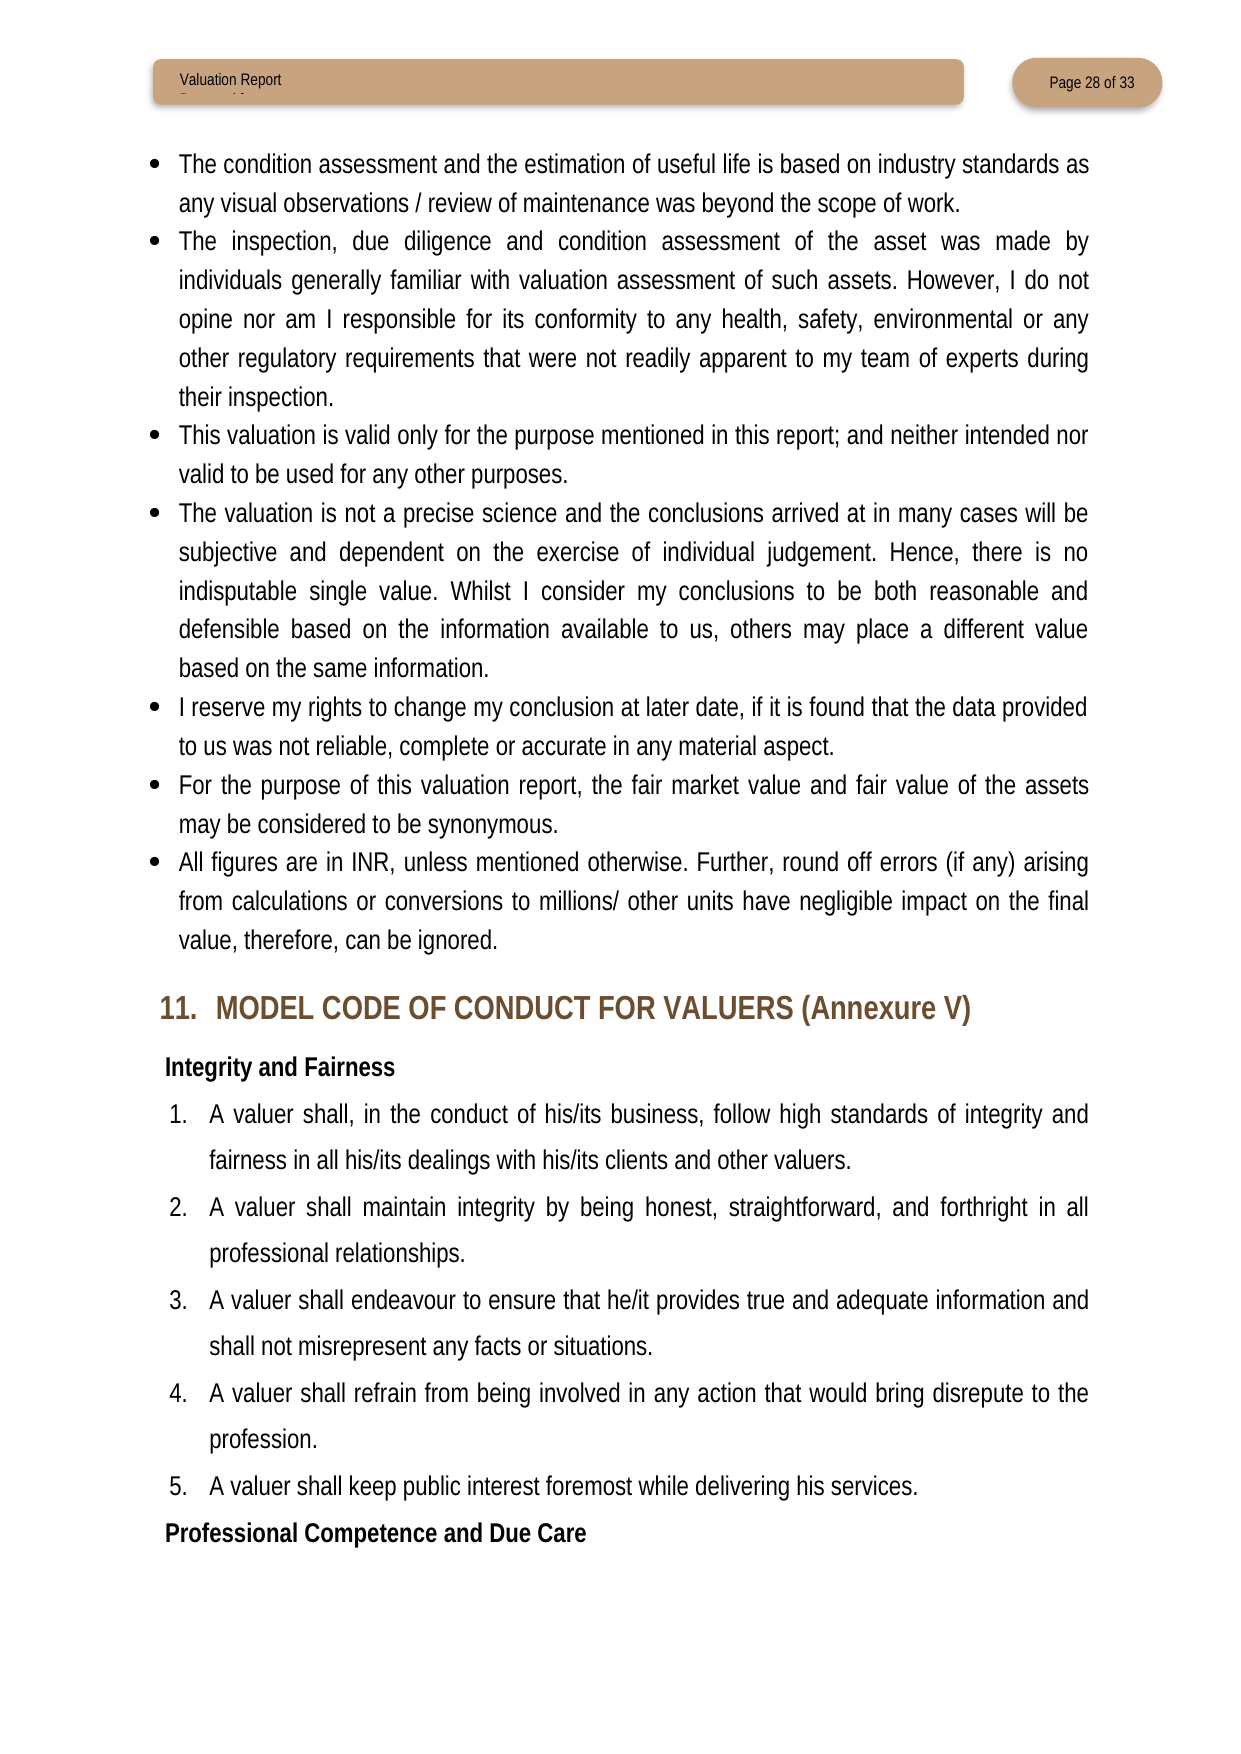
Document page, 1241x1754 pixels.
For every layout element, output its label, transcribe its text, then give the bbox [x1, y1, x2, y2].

list I reserve my rights to change my conclusion at later date, if it is found that the data provided to us was not reliable, complete or accurate in any material aspect. [150, 691, 1090, 761]
list A valuer shall maintain integrity by being honest, straightforward, and forthright in all professional relationships. [178, 1191, 1090, 1268]
text Professional Competence and Due Care [165, 1517, 1090, 1548]
list The valuation is not a precise science and the conclusions arrived at in many cases will be subjective and dependent on the exercise of individual judgement. Hence, there is no indisputable single value. Whilst I consider my conclusions to be both reasonable and defensible based on the information available to us, others may place a different value based on the same information. [150, 497, 1090, 683]
text Integrity and Fairness [165, 1051, 1090, 1082]
list A valuer shall endeavour to ensure that he/it provides true and adequate information and shall not misrepresent any facts or situations. [178, 1284, 1090, 1362]
list The condition assessment and the estimation of useful life is based on industry standards as any visual observations / review of maintenance was beyond the scope of work. [150, 148, 1090, 218]
list For the purpose of this valuation report, the fair market value and fair value of the assets may be considered to be synonymous. [150, 769, 1090, 839]
list All figures are in INR, unless mentioned otherwise. Further, round off errors (if any) arising from calculations or conversions to millions/ other units have negligible impact on the final value, therefore, can be ignored. [150, 846, 1090, 955]
subtitle MODEL CODE OF CONDUCT FOR VALUERS (Annexure V) [159, 988, 1090, 1026]
list This valuation is valid only for the purpose mentioned in this report; and neither intended nor valid to be used for any other purposes. [150, 419, 1090, 489]
list The inspection, due diligence and condition assessment of the asset was made by individuals generally familiar with valuation assessment of such assets. However, I do not opine nor am I responsible for its conformity to any health, safety, environmental or any other regulatory requirements that were not readily apparent to my team of experts during their inspection. [150, 225, 1090, 412]
list A valuer shall keep public interest foremost while delivering his services. [178, 1470, 1090, 1501]
list A valuer shall refrain from being involved in any action that would bring disrepute to the profession. [178, 1377, 1090, 1455]
list A valuer shall, in the conduct of his/its business, follow high standards of integrity and fairness in all his/its dealings with his/its clients and other valuers. [178, 1098, 1090, 1175]
